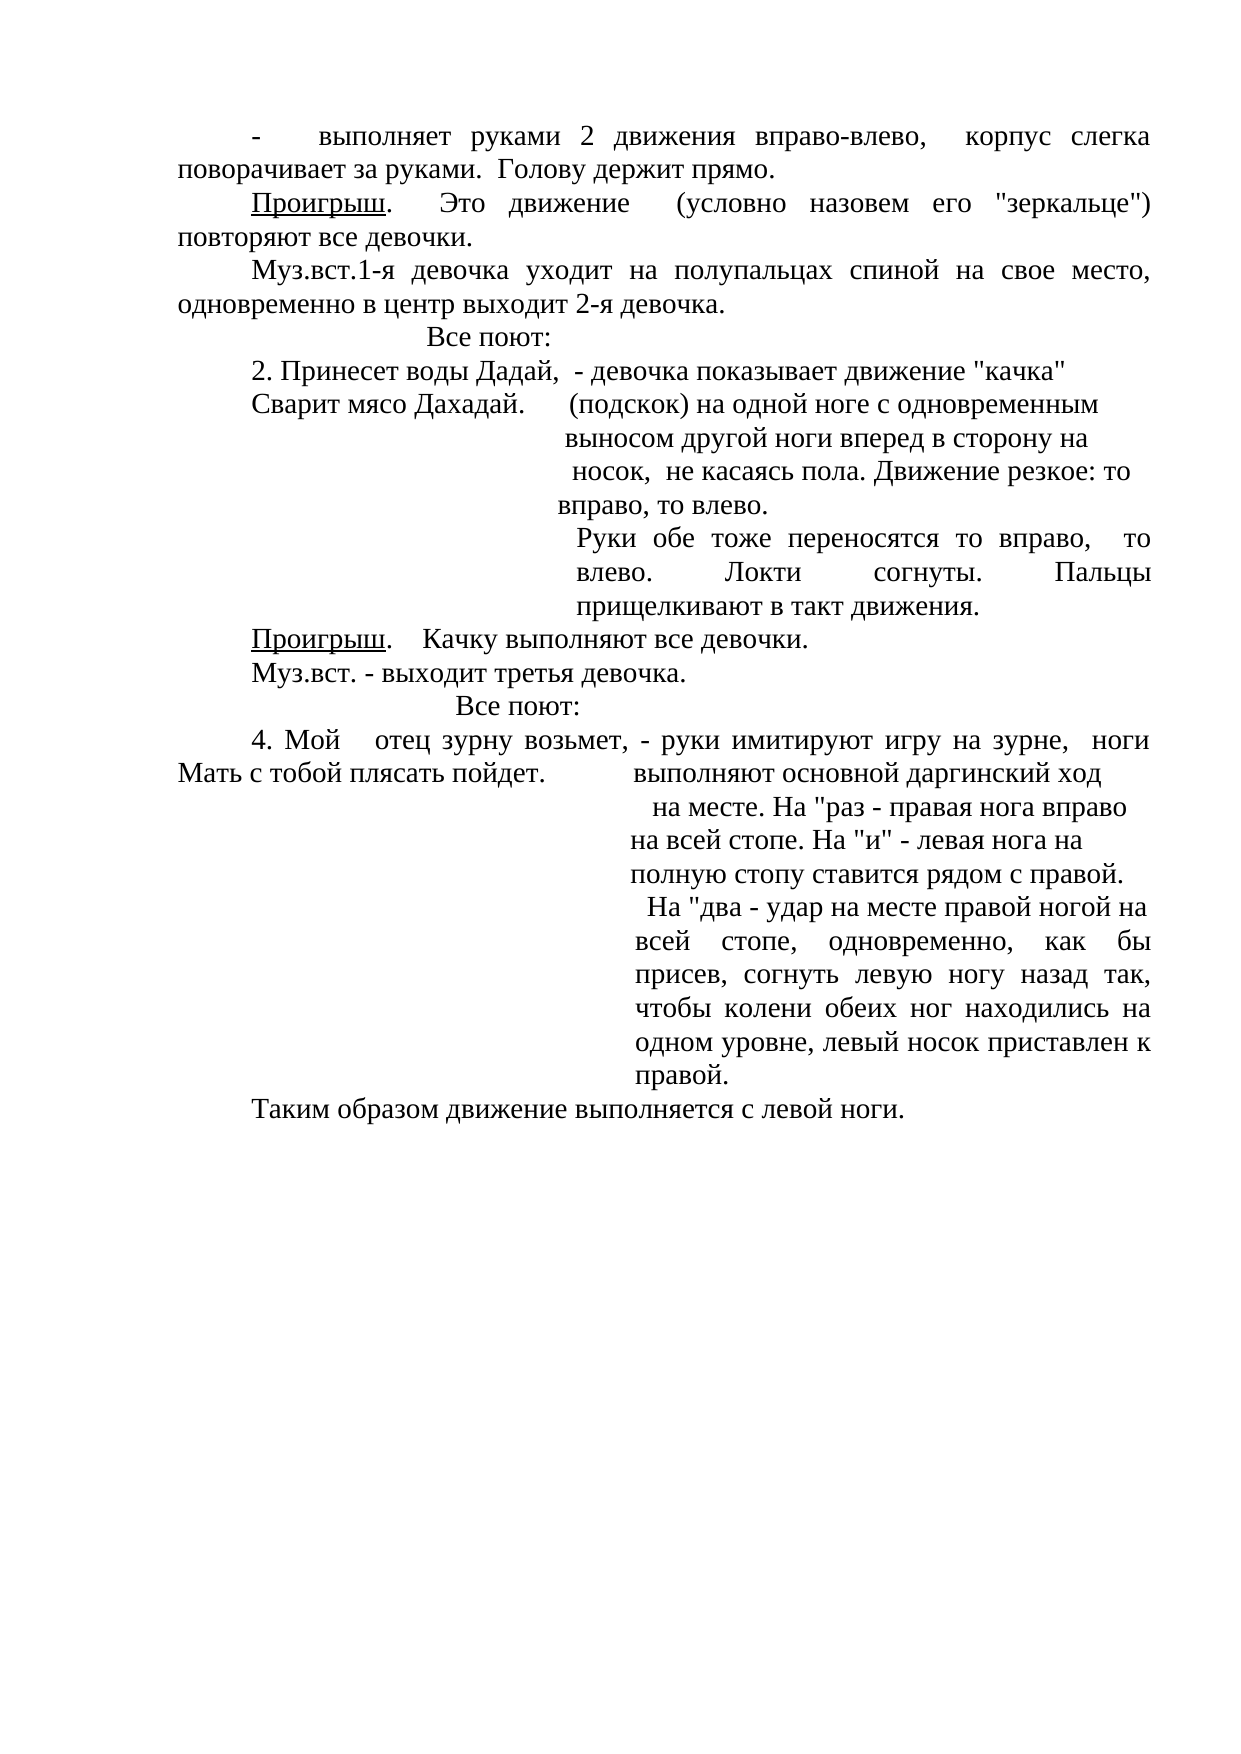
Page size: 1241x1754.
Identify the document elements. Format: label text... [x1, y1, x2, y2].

text Проигрыш. Это движение (условно назовем его "зеркальце") повторяют все девочки. [177, 185, 1152, 252]
text носок, не касаясь пола. Движение резкое: то [177, 453, 1152, 487]
text На "два - удар на месте правой ногой на всей стопе, одновременно, как бы присев, согнуть левую ногу назад так, чтобы колени обеих ног находились на одном уровне, левый носок приставлен к правой. [251, 889, 1152, 1091]
text Таким образом движение выполняется с левой ноги. [177, 1091, 1152, 1124]
text Руки обе тоже переносятся то вправо, то влево. Локти согнуты. Пальцы прищелкивают в такт движения. [576, 521, 1152, 621]
text 4. Мой отец зурну возьмет, - руки имитируют игру на зурне, ноги Мать с тобой плясать пойдет. выполняют основной даргинский ход [177, 722, 1152, 789]
text на месте. На "раз - правая нога вправо [177, 789, 1152, 822]
text Проигрыш. Качку выполняют все девочки. [177, 621, 1152, 655]
text Все поют: [177, 319, 1152, 353]
text 2. Принесет воды Дадай, - девочка показывает движение "качка" [177, 353, 1152, 386]
text Сварит мясо Дахадай. (подскок) на одной ноге с одновременным [177, 386, 1152, 420]
text - выполняет руками 2 движения вправо-влево, корпус слегка поворачивает за руками. Голову держит прямо. [177, 118, 1152, 185]
text на всей стопе. На "и" - левая нога на [177, 822, 1152, 856]
text вправо, то влево. [177, 487, 1152, 521]
text выносом другой ноги вперед в сторону на [177, 420, 1152, 453]
text Муз.вст.1-я девочка уходит на полупальцах спиной на свое место, одновременно в центр выходит 2-я девочка. [177, 252, 1152, 319]
text Муз.вст. - выходит третья девочка. [177, 655, 1152, 688]
text полную стопу ставится рядом с правой. [177, 856, 1152, 889]
text Все поют: [177, 688, 1152, 722]
